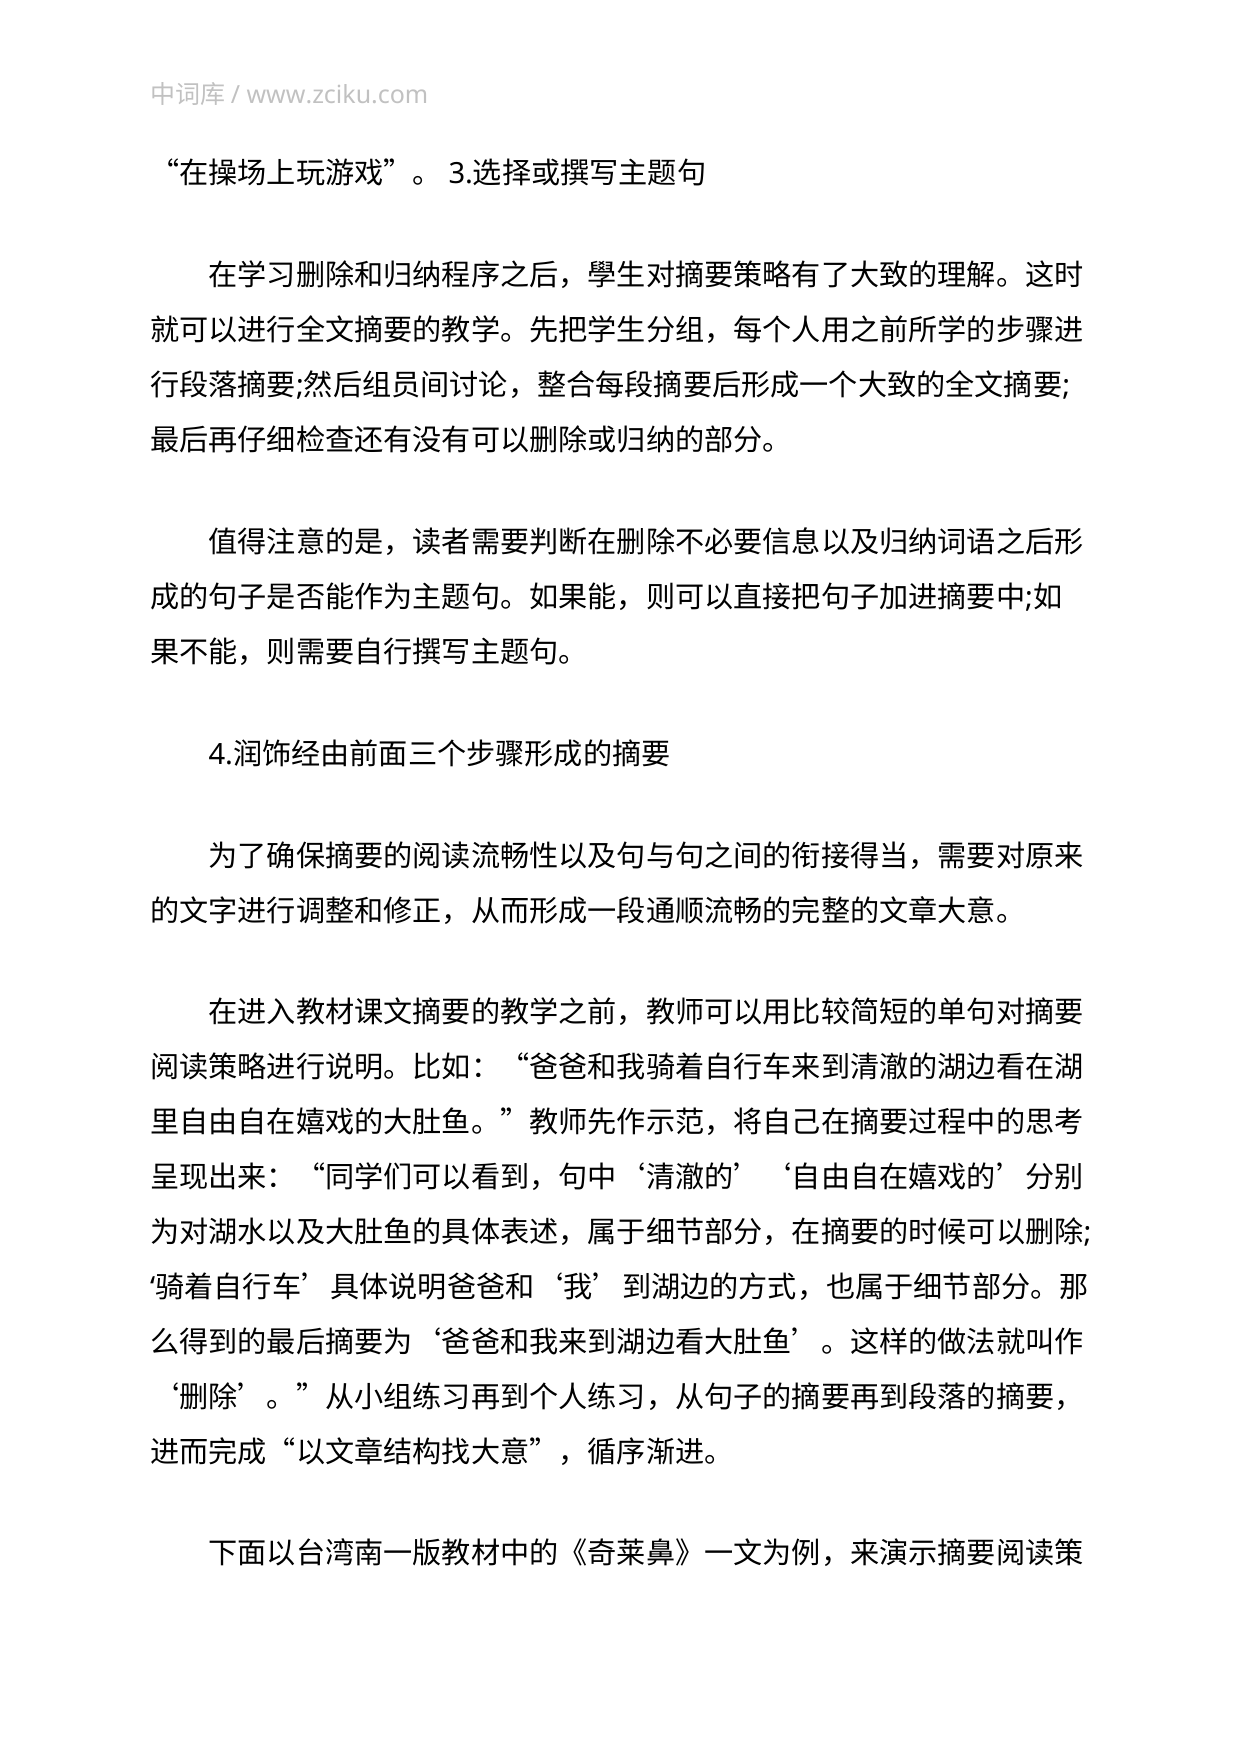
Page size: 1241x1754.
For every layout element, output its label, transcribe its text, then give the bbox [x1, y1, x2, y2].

text 值得注意的是，读者需要判断在删除不必要信息以及归纳词语之后形成的句子是否能作为主题句。如果能，则可以直接把句子加进摘要中;如果不能，则需要自行撰写主题句。 [150, 518, 1090, 671]
text 为了确保摘要的阅读流畅性以及句与句之间的衔接得当，需要对原来的文字进行调整和修正，从而形成一段通顺流畅的完整的文章大意。 [150, 832, 1090, 929]
text 在学习删除和归纳程序之后，學生对摘要策略有了大致的理解。这时就可以进行全文摘要的教学。先把学生分组，每个人用之前所学的步骤进行段落摘要;然后组员间讨论，整合每段摘要后形成一个大致的全文摘要;最后再仔细检查还有没有可以删除或归纳的部分。 [150, 252, 1090, 459]
text 在进入教材课文摘要的教学之前，教师可以用比较简短的单句对摘要阅读策略进行说明。比如：“爸爸和我骑着自行车来到清澈的湖边看在湖里自由自在嬉戏的大肚鱼。”教师先作示范，将自己在摘要过程中的思考呈现出来：“同学们可以看到，句中‘清澈的’‘自由自在嬉戏的’分别为对湖水以及大肚鱼的具体表述，属于细节部分，在摘要的时候可以删除;‘骑着自行车’具体说明爸爸和‘我’到湖边的方式，也属于细节部分。那么得到的最后摘要为‘爸爸和我来到湖边看大肚鱼’。这样的做法就叫作‘删除’。”从小组练习再到个人练习，从句子的摘要再到段落的摘要，进而完成“以文章结构找大意”，循序渐进。 [150, 989, 1090, 1471]
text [150, 1530, 1090, 1572]
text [150, 150, 1090, 192]
text 4.润饰经由前面三个步骤形成的摘要 [150, 730, 1090, 773]
